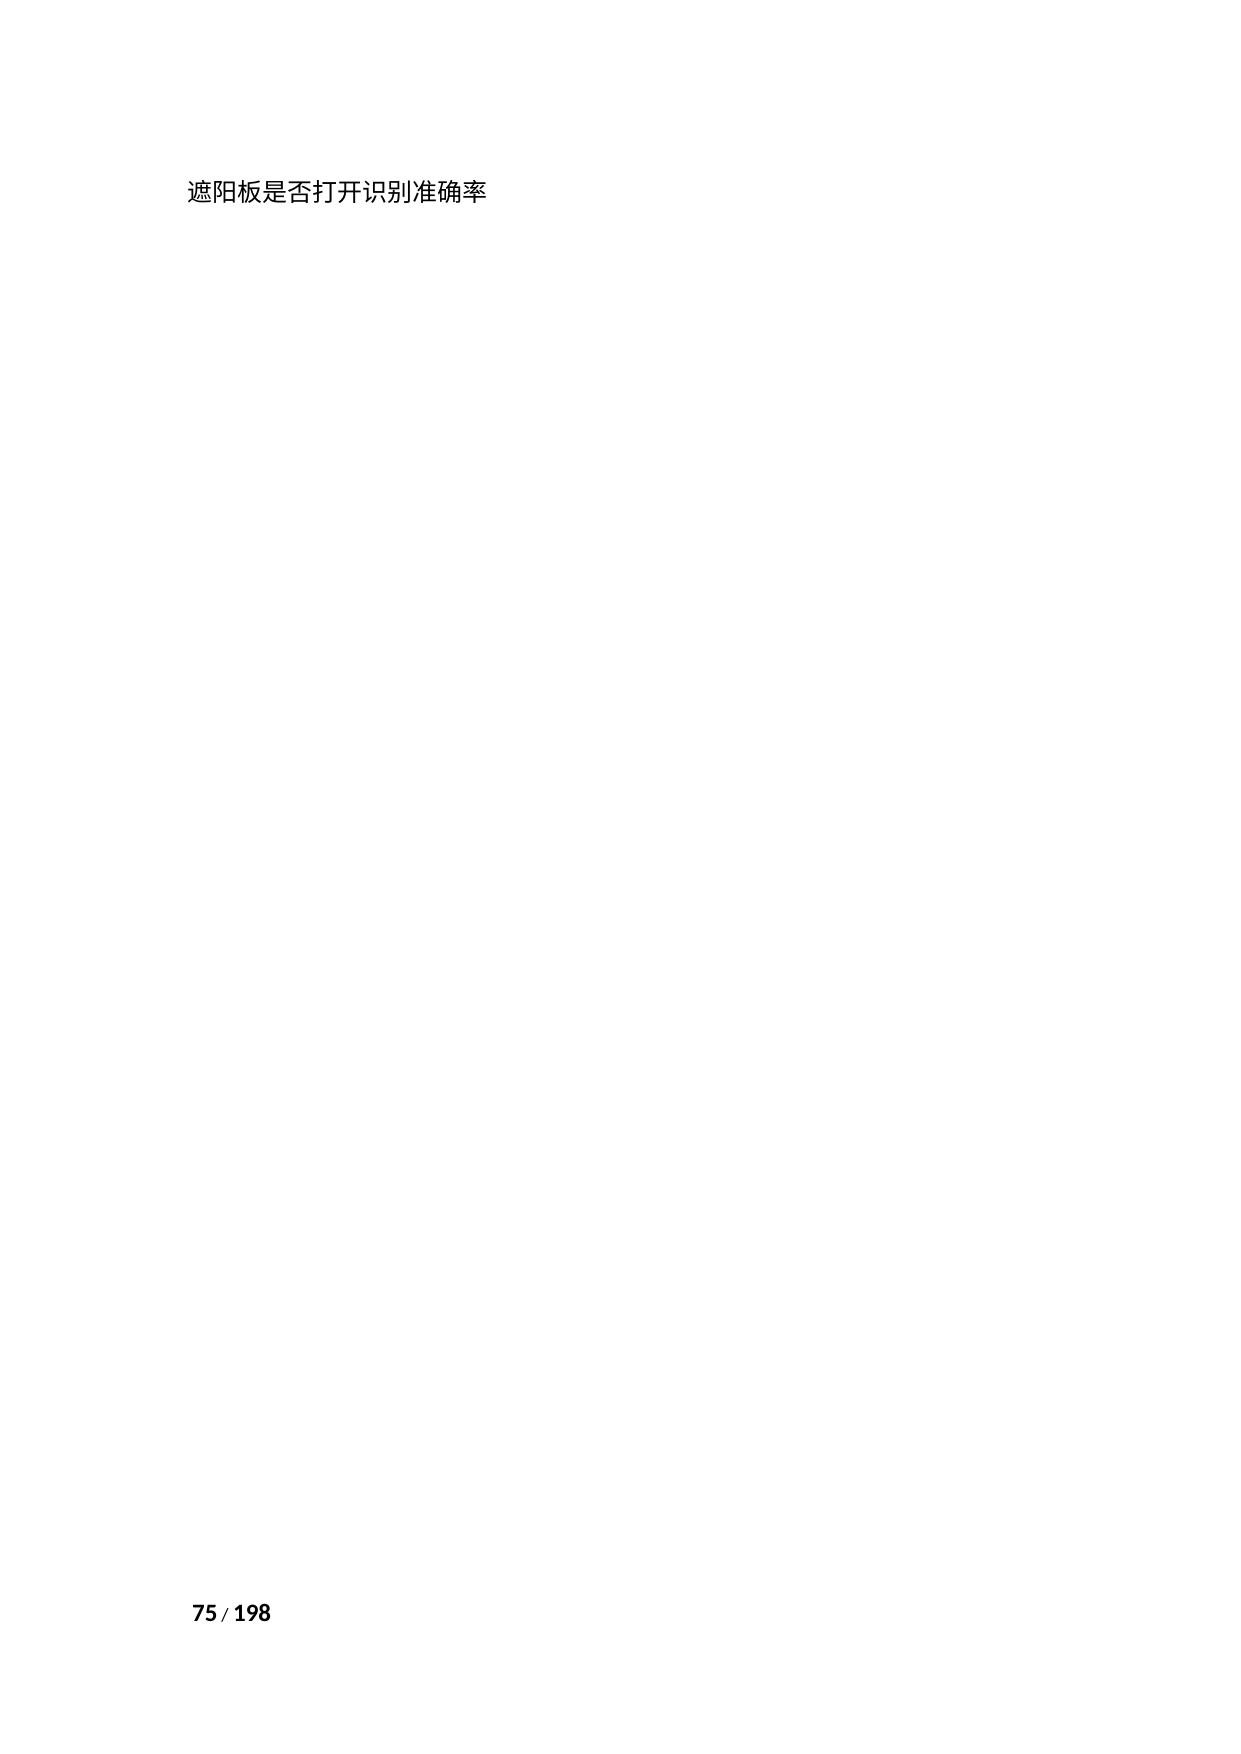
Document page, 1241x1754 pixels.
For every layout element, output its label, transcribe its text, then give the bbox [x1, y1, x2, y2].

subtitle 遮阳板是否打开识别准确率 [187, 158, 1053, 223]
